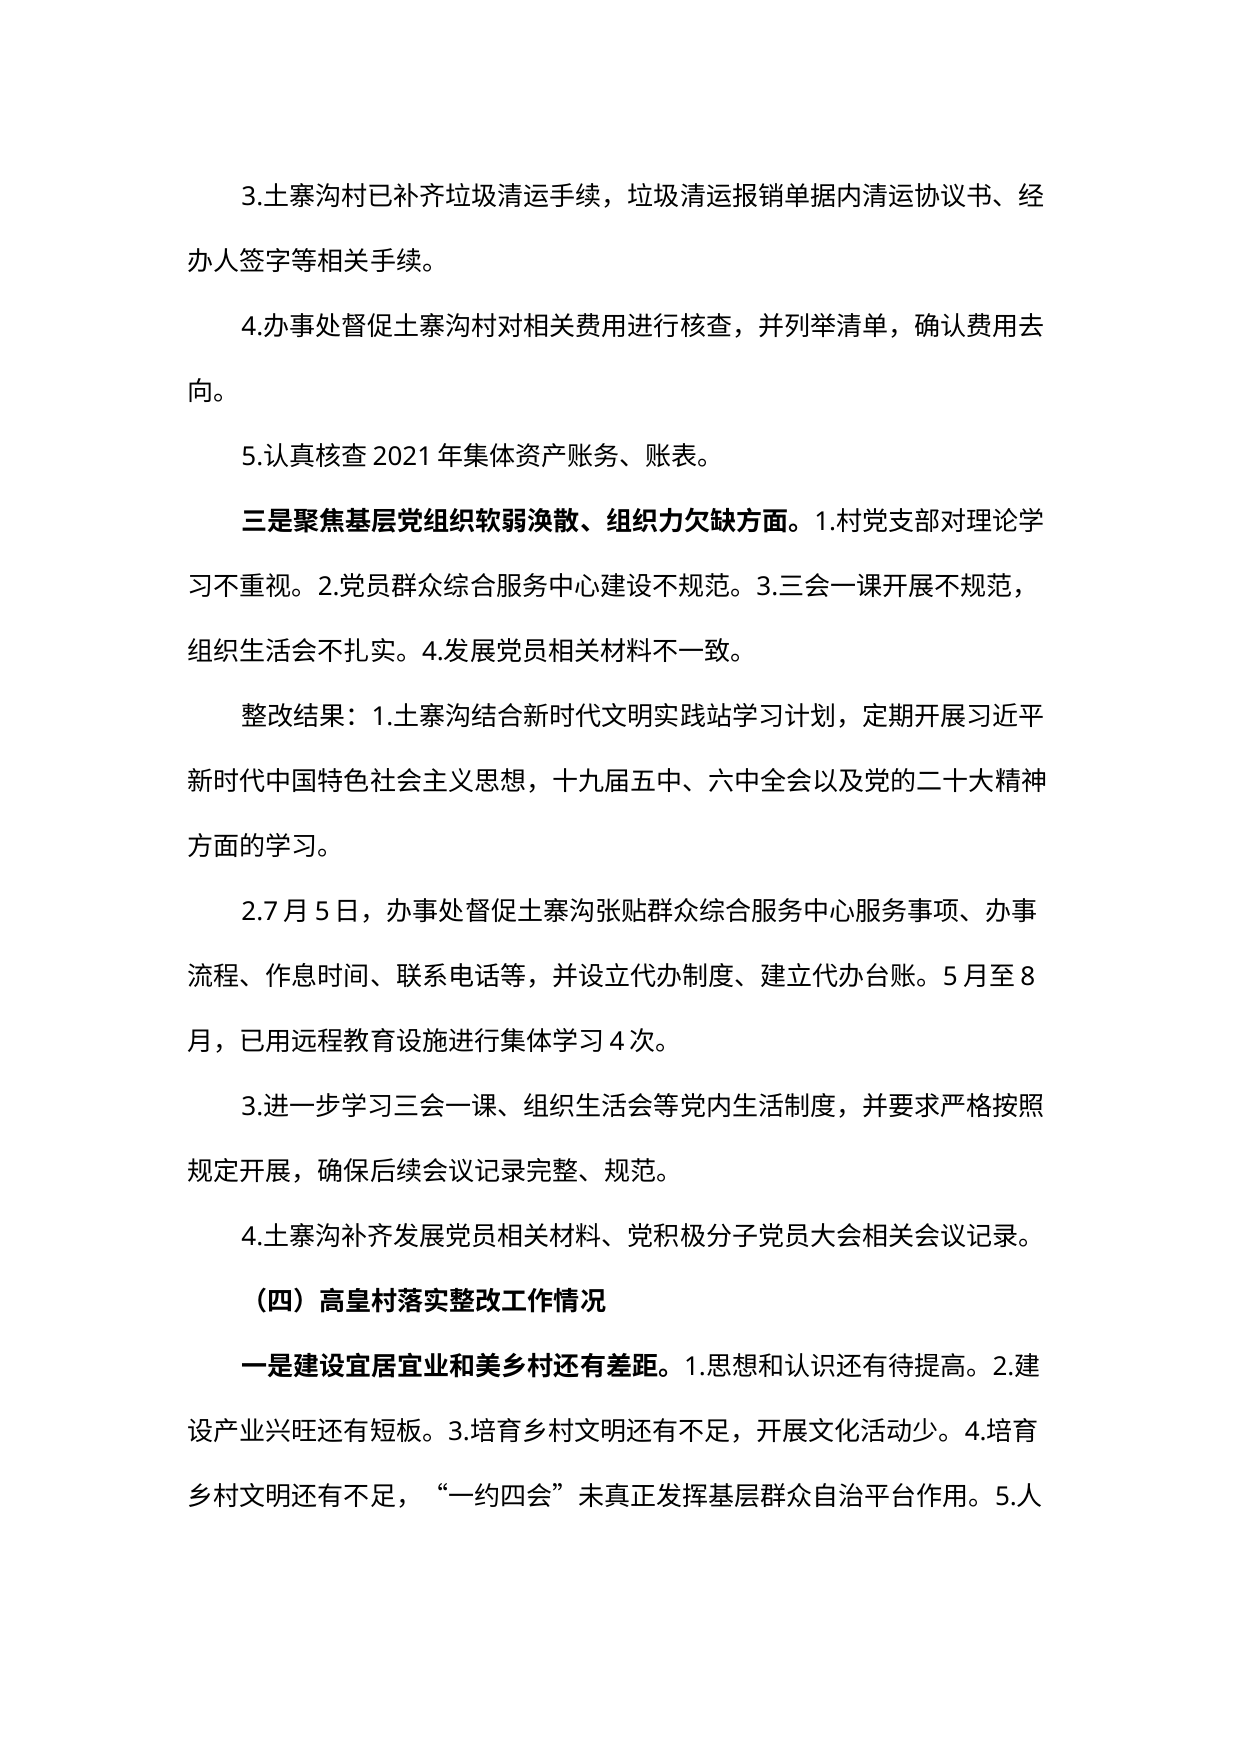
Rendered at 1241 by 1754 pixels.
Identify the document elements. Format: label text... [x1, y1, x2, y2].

text 4.办事处督促土寨沟村对相关费用进行核查，并列举清单，确认费用去向。 [187, 292, 1053, 422]
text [187, 1332, 1053, 1527]
text 5.认真核查2021年集体资产账务、账表。 [187, 422, 1053, 487]
text 整改结果：1.土寨沟结合新时代文明实践站学习计划，定期开展习近平新时代中国特色社会主义思想，十九届五中、六中全会以及党的二十大精神方面的学习。 [187, 682, 1053, 877]
text （四）高皇村落实整改工作情况 [187, 1267, 1053, 1332]
text 3.土寨沟村已补齐垃圾清运手续，垃圾清运报销单据内清运协议书、经办人签字等相关手续。 [187, 162, 1053, 292]
text 3.进一步学习三会一课、组织生活会等党内生活制度，并要求严格按照规定开展，确保后续会议记录完整、规范。 [187, 1072, 1053, 1202]
text 2.7月5日，办事处督促土寨沟张贴群众综合服务中心服务事项、办事流程、作息时间、联系电话等，并设立代办制度、建立代办台账。5月至8月，已用远程教育设施进行集体学习4次。 [187, 877, 1053, 1072]
text 三是聚焦基层党组织软弱涣散、组织力欠缺方面。1.村党支部对理论学习不重视。2.党员群众综合服务中心建设不规范。3.三会一课开展不规范，组织生活会不扎实。4.发展党员相关材料不一致。 [187, 487, 1053, 682]
text 4.土寨沟补齐发展党员相关材料、党积极分子党员大会相关会议记录。 [187, 1202, 1053, 1267]
